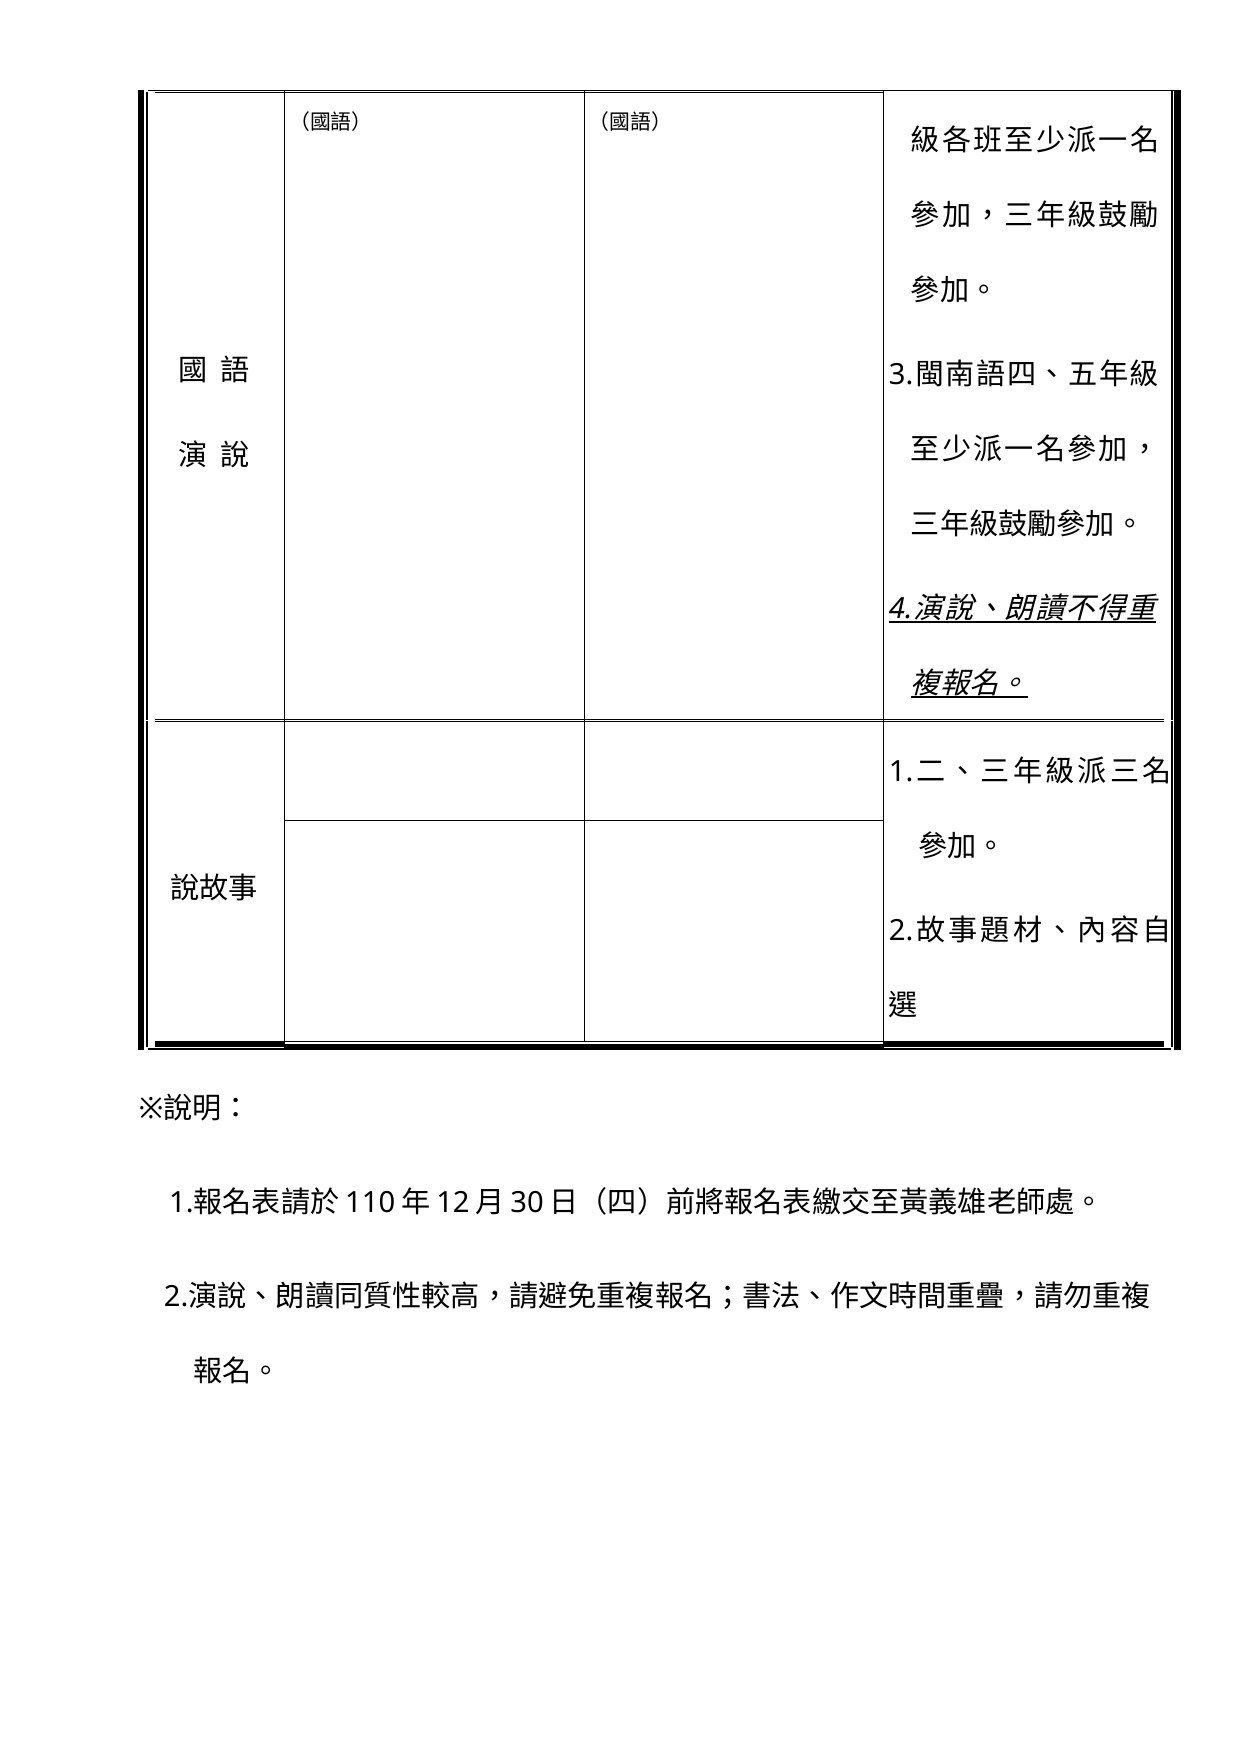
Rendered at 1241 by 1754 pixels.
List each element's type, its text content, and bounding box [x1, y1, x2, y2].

table_cell [285, 821, 584, 1041]
table_cell （國語） [585, 93, 883, 719]
text 1.報名表請於110年12月30日（四）前將報名表繳交至黃義雄老師處。 [151, 1162, 1152, 1237]
table_cell （國語） [285, 93, 584, 719]
table_cell 國 語 演 說 [148, 91, 284, 719]
table_cell [585, 722, 883, 819]
text 2.演說、朗讀同質性較高，請避免重複報名；書法、作文時間重疊，請勿重複報名。 [164, 1256, 1152, 1406]
table_cell [585, 821, 883, 1041]
text ※說明： [139, 1069, 1152, 1144]
table_cell 1.二、三年級派三名參加。 2.故事題材、內容自選 [884, 719, 1172, 1041]
table_cell 說故事 [148, 719, 284, 1041]
table_cell [285, 722, 584, 819]
